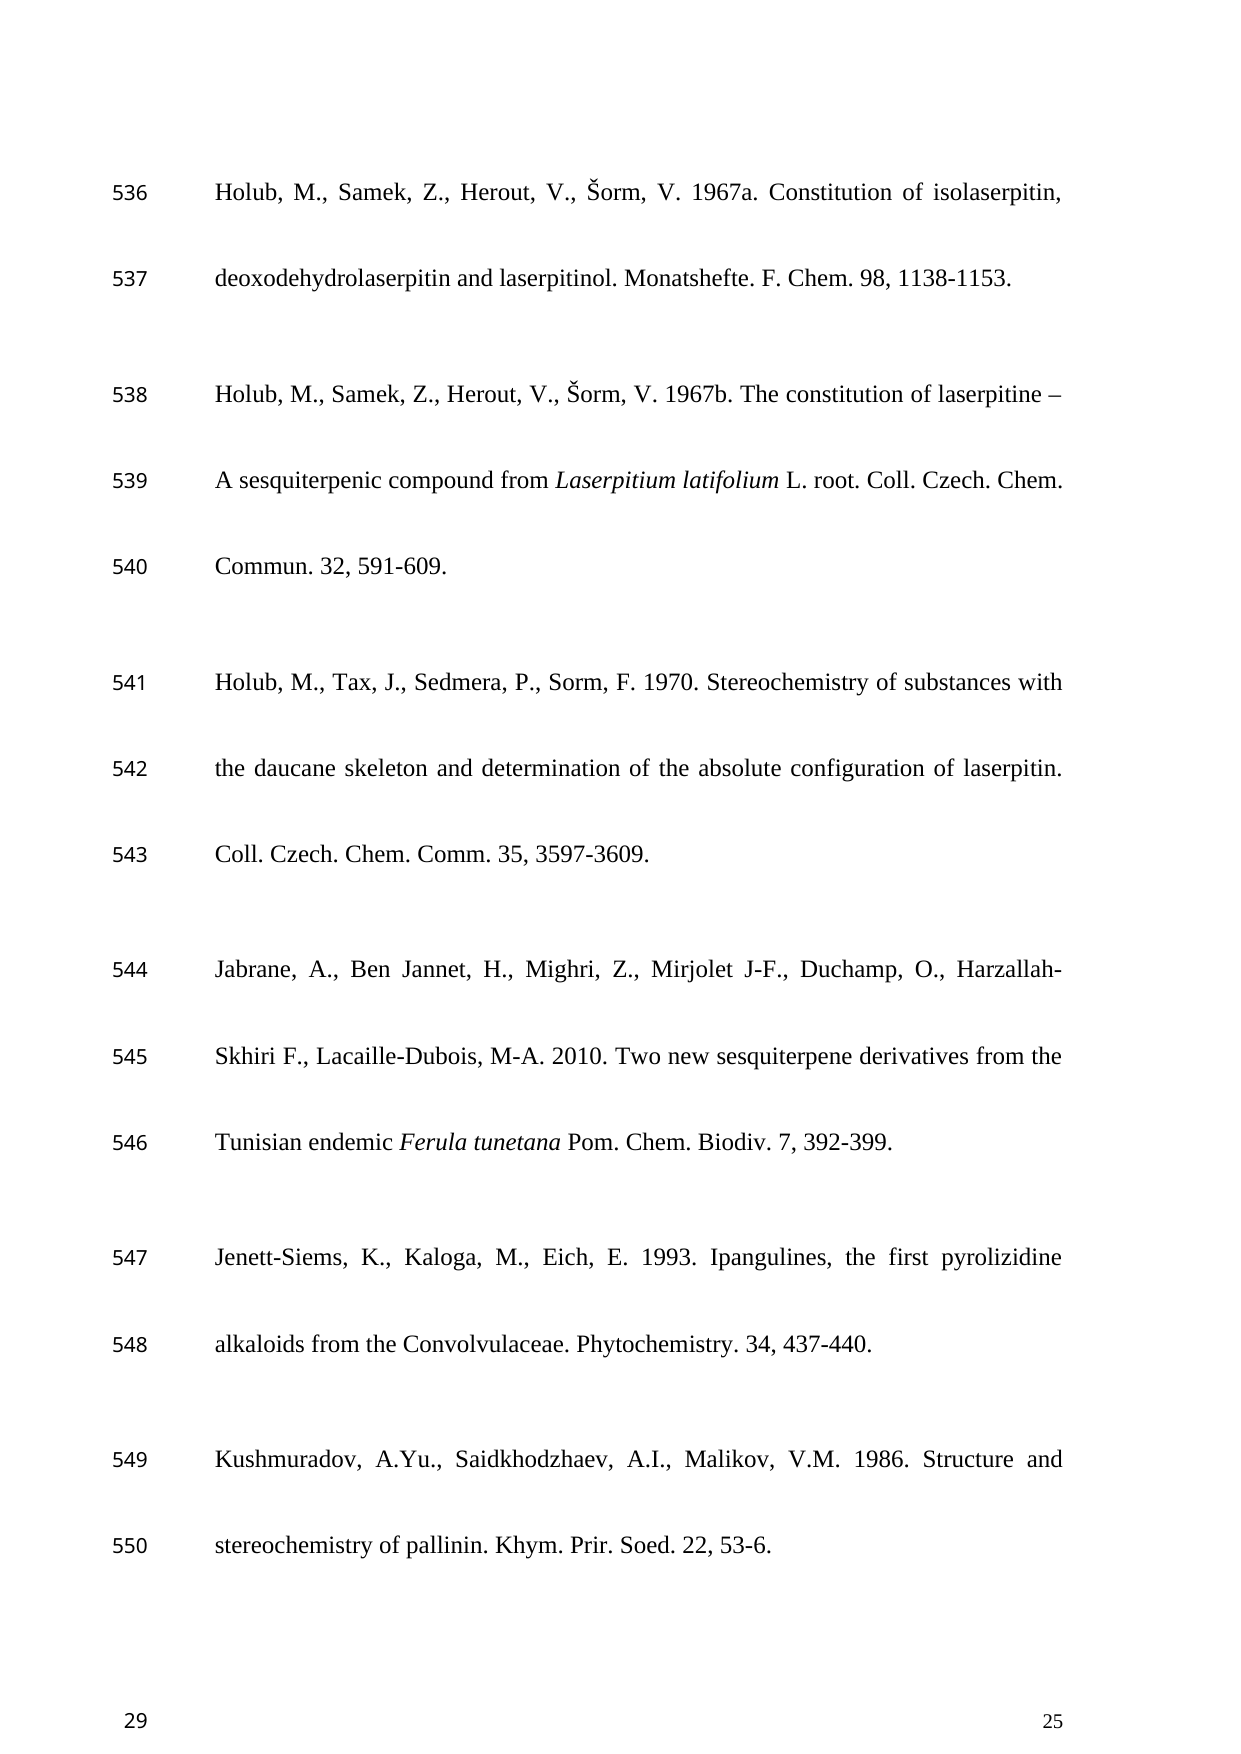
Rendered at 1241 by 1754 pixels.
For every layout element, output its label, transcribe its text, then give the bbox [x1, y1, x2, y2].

text Holub, M., Samek, Z., Herout, V., Šorm, V. 1967b. The constitution of laserpitine – A sesquiterpenic compound from Laserpitium latifolium L. root. Coll. Czech. Chem. Commun. 32, 591-609. [214, 379, 1063, 580]
text Holub, M., Samek, Z., Herout, V., Šorm, V. 1967a. Constitution of isolaserpitin, deoxodehydrolaserpitin and laserpitinol. Monatshefte. F. Chem. 98, 1138-1153. [214, 177, 1063, 292]
text Jenett-Siems, K., Kaloga, M., Eich, E. 1993. Ipangulines, the first pyrolizidine alkaloids from the Convolvulaceae. Phytochemistry. 34, 437-440. [214, 1242, 1063, 1357]
text Kushmuradov, A.Yu., Saidkhodzhaev, A.I., Malikov, V.M. 1986. Structure and stereochemistry of pallinin. Khym. Prir. Soed. 22, 53-6. [214, 1444, 1063, 1559]
text Holub, M., Tax, J., Sedmera, P., Sorm, F. 1970. Stereochemistry of substances with the daucane skeleton and determination of the absolute configuration of laserpitin. Coll. Czech. Chem. Comm. 35, 3597-3609. [214, 667, 1063, 868]
text Jabrane, A., Ben Jannet, H., Mighri, Z., Mirjolet J-F., Duchamp, O., Harzallah-Skhiri F., Lacaille-Dubois, M-A. 2010. Two new sesquiterpene derivatives from the Tunisian endemic Ferula tunetana Pom. Chem. Biodiv. 7, 392-399. [214, 954, 1063, 1156]
